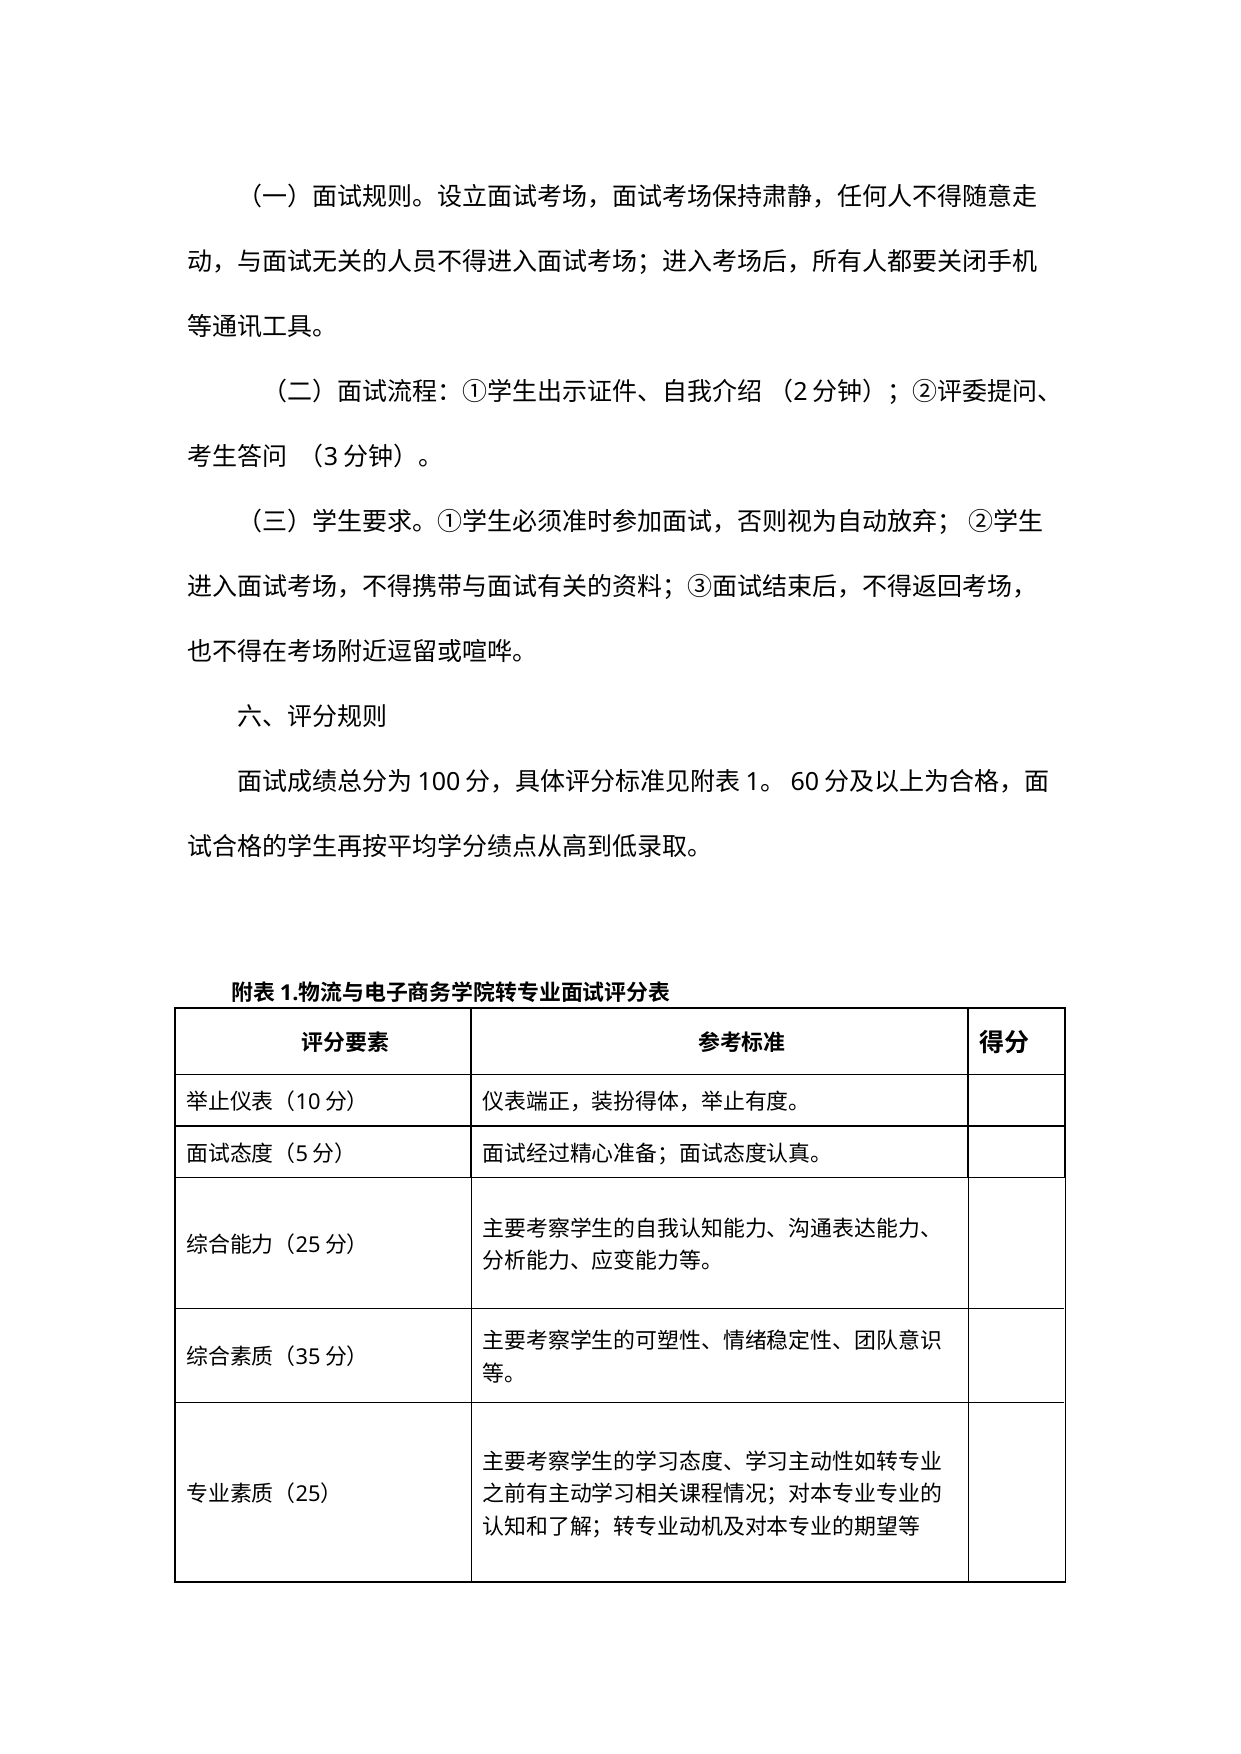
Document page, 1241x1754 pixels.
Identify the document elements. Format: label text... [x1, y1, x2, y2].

table_cell [969, 1402, 1065, 1581]
table_cell [969, 1127, 1064, 1177]
text （一）面试规则。设立面试考场，面试考场保持肃静，任何人不得随意走动，与面试无关的人员不得进入面试考场；进入考场后，所有人都要关闭手机等通讯工具。 [187, 162, 1053, 357]
table_cell [969, 1178, 1065, 1308]
text 六、评分规则 [187, 682, 1053, 747]
table_cell 仪表端正，装扮得体，举止有度。 [472, 1075, 967, 1125]
table_cell 面试经过精心准备；面试态度认真。 [472, 1127, 967, 1177]
table_cell 综合素质（35分） [176, 1309, 471, 1402]
table_cell 专业素质（25） [176, 1403, 471, 1581]
table_header 得分 [969, 1009, 1064, 1073]
table_cell [969, 1308, 1065, 1402]
table_cell 主要考察学生的自我认知能力、沟通表达能力、分析能力、应变能力等。 [472, 1178, 968, 1308]
text 面试成绩总分为100分，具体评分标准见附表1。 60分及以上为合格，面试合格的学生再按平均学分绩点从高到低录取。 [187, 747, 1053, 877]
text （二）面试流程：①学生出示证件、自我介绍 （2分钟）；②评委提问、考生答问 （3分钟）。 [187, 357, 1053, 487]
table_cell 综合能力（25分） [176, 1178, 471, 1308]
table_cell 面试态度（5分） [176, 1127, 470, 1177]
table_cell [969, 1075, 1064, 1125]
text （三）学生要求。①学生必须准时参加面试，否则视为自动放弃； ②学生进入面试考场，不得携带与面试有关的资料；③面试结束后，不得返回考场，也不得在考场附近逗留或喧哗。 [187, 487, 1053, 682]
text 附表1.物流与电子商务学院转专业面试评分表 [187, 974, 1053, 1007]
table_cell 主要考察学生的可塑性、情绪稳定性、团队意识等。 [472, 1309, 968, 1402]
table_cell 举止仪表（10分） [176, 1075, 470, 1125]
table_cell 主要考察学生的学习态度、学习主动性如转专业之前有主动学习相关课程情况；对本专业专业的认知和了解；转专业动机及对本专业的期望等 [472, 1403, 968, 1581]
table_header 参考标准 [472, 1009, 967, 1073]
table_header 评分要素 [176, 1009, 470, 1073]
